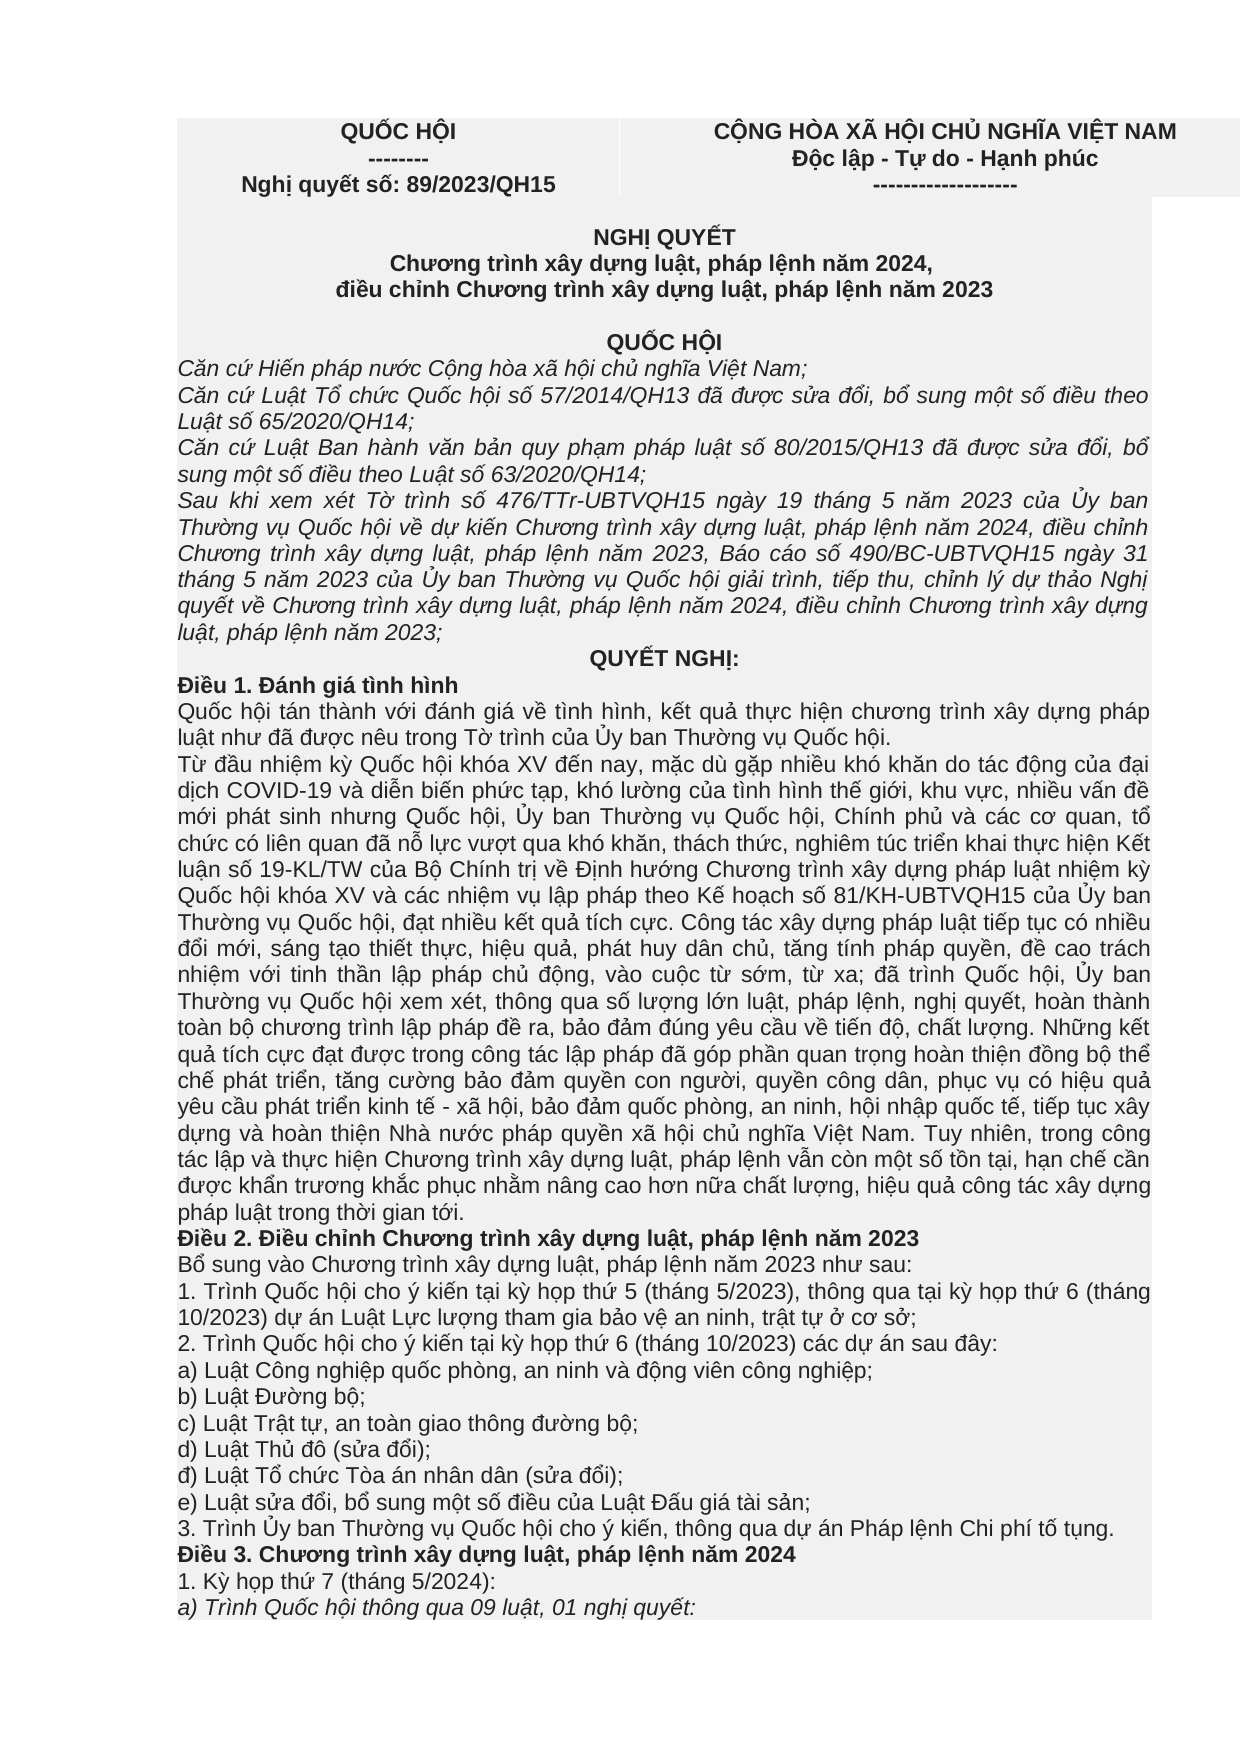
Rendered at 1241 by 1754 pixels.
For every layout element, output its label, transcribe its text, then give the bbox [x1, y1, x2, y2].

table_header QUỐC HỘI -------- Nghị quyết số: 89/2023/QH15 [177, 118, 619, 197]
text b) Luật Đường bộ; [177, 1383, 1152, 1409]
text 2. Trình Quốc hội cho ý kiến tại kỳ họp thứ 6 (tháng 10/2023) các dự án sau đây: [177, 1330, 1152, 1357]
text Sau khi xem xét Tờ trình số 476/TTr-UBTVQH15 ngày 19 tháng 5 năm 2023 của Ủy ban Thường vụ Quốc hội về dự kiến Chương trình xây dựng luật, pháp lệnh năm 2024, điều chỉnh Chương trình xây dựng luật, pháp lệnh năm 2023, Báo cáo số 490/BC-UBTVQH15 ngày 31 tháng 5 năm 2023 của Ủy ban Thường vụ Quốc hội giải trình, tiếp thu, chỉnh lý dự thảo Nghị quyết về Chương trình xây dựng luật, pháp lệnh năm 2024, điều chỉnh Chương trình xây dựng luật, pháp lệnh năm 2023; [177, 487, 1152, 645]
text 1. Trình Quốc hội cho ý kiến tại kỳ họp thứ 5 (tháng 5/2023), thông qua tại kỳ họp thứ 6 (tháng 10/2023) dự án Luật Lực lượng tham gia bảo vệ an ninh, trật tự ở cơ sở; [177, 1278, 1152, 1330]
text 1. Kỳ họp thứ 7 (tháng 5/2024): [177, 1568, 1152, 1594]
text Điều 3. Chương trình xây dựng luật, pháp lệnh năm 2024 [177, 1541, 1152, 1568]
text Quốc hội tán thành với đánh giá về tình hình, kết quả thực hiện chương trình xây dựng pháp luật như đã được nêu trong Tờ trình của Ủy ban Thường vụ Quốc hội. [177, 698, 1152, 751]
text c) Luật Trật tự, an toàn giao thông đường bộ; [177, 1409, 1152, 1436]
text QUYẾT NGHỊ: [177, 645, 1152, 672]
text QUỐC HỘI [177, 329, 1152, 355]
text a) Luật Công nghiệp quốc phòng, an ninh và động viên công nghiệp; [177, 1357, 1152, 1383]
table_header CỘNG HÒA XÃ HỘI CHỦ NGHĨA VIỆT NAM Độc lập - Tự do - Hạnh phúc ------------------- [620, 118, 1240, 197]
text e) Luật sửa đổi, bổ sung một số điều của Luật Đấu giá tài sản; [177, 1488, 1152, 1515]
text Bổ sung vào Chương trình xây dựng luật, pháp lệnh năm 2023 như sau: [177, 1251, 1152, 1278]
text Điều 2. Điều chỉnh Chương trình xây dựng luật, pháp lệnh năm 2023 [177, 1225, 1152, 1251]
text Căn cứ Luật Tổ chức Quốc hội số 57/2014/QH13 đã được sửa đổi, bổ sung một số điều theo Luật số 65/2020/QH14; [177, 382, 1152, 434]
text đ) Luật Tổ chức Tòa án nhân dân (sửa đổi); [177, 1462, 1152, 1488]
text điều chỉnh Chương trình xây dựng luật, pháp lệnh năm 2023 [177, 276, 1152, 303]
text Căn cứ Luật Ban hành văn bản quy phạm pháp luật số 80/2015/QH13 đã được sửa đổi, bổ sung một số điều theo Luật số 63/2020/QH14; [177, 434, 1152, 487]
text NGHỊ QUYẾT [177, 197, 1152, 250]
text Điều 1. Đánh giá tình hình [177, 672, 1152, 698]
text Từ đầu nhiệm kỳ Quốc hội khóa XV đến nay, mặc dù gặp nhiều khó khăn do tác động của đại dịch COVID-19 và diễn biến phức tạp, khó lường của tình hình thế giới, khu vực, nhiều vấn đề mới phát sinh nhưng Quốc hội, Ủy ban Thường vụ Quốc hội, Chính phủ và các cơ quan, tổ chức có liên quan đã nỗ lực vượt qua khó khăn, thách thức, nghiêm túc triển khai thực hiện Kết luận số 19-KL/TW của Bộ Chính trị về Định hướng Chương trình xây dựng pháp luật nhiệm kỳ Quốc hội khóa XV và các nhiệm vụ lập pháp theo Kế hoạch số 81/KH-UBTVQH15 của Ủy ban Thường vụ Quốc hội, đạt nhiều kết quả tích cực. Công tác xây dựng pháp luật tiếp tục có nhiều đổi mới, sáng tạo thiết thực, hiệu quả, phát huy dân chủ, tăng tính pháp quyền, đề cao trách nhiệm với tinh thần lập pháp chủ động, vào cuộc từ sớm, từ xa; đã trình Quốc hội, Ủy ban Thường vụ Quốc hội xem xét, thông qua số lượng lớn luật, pháp lệnh, nghị quyết, hoàn thành toàn bộ chương trình lập pháp đề ra, bảo đảm đúng yêu cầu về tiến độ, chất lượng. Những kết quả tích cực đạt được trong công tác lập pháp đã góp phần quan trọng hoàn thiện đồng bộ thể chế phát triển, tăng cường bảo đảm quyền con người, quyền công dân, phục vụ có hiệu quả yêu cầu phát triển kinh tế - xã hội, bảo đảm quốc phòng, an ninh, hội nhập quốc tế, tiếp tục xây dựng và hoàn thiện Nhà nước pháp quyền xã hội chủ nghĩa Việt Nam. Tuy nhiên, trong công tác lập và thực hiện Chương trình xây dựng luật, pháp lệnh vẫn còn một số tồn tại, hạn chế cần được khẩn trương khắc phục nhằm nâng cao hơn nữa chất lượng, hiệu quả công tác xây dựng pháp luật trong thời gian tới. [177, 751, 1152, 1225]
text 3. Trình Ủy ban Thường vụ Quốc hội cho ý kiến, thông qua dự án Pháp lệnh Chi phí tố tụng. [177, 1515, 1152, 1541]
text d) Luật Thủ đô (sửa đổi); [177, 1436, 1152, 1462]
text a) Trình Quốc hội thông qua 09 luật, 01 nghị quyết: [177, 1594, 1152, 1620]
text Căn cứ Hiến pháp nước Cộng hòa xã hội chủ nghĩa Việt Nam; [177, 355, 1152, 382]
text Chương trình xây dựng luật, pháp lệnh năm 2024, [177, 250, 1152, 276]
